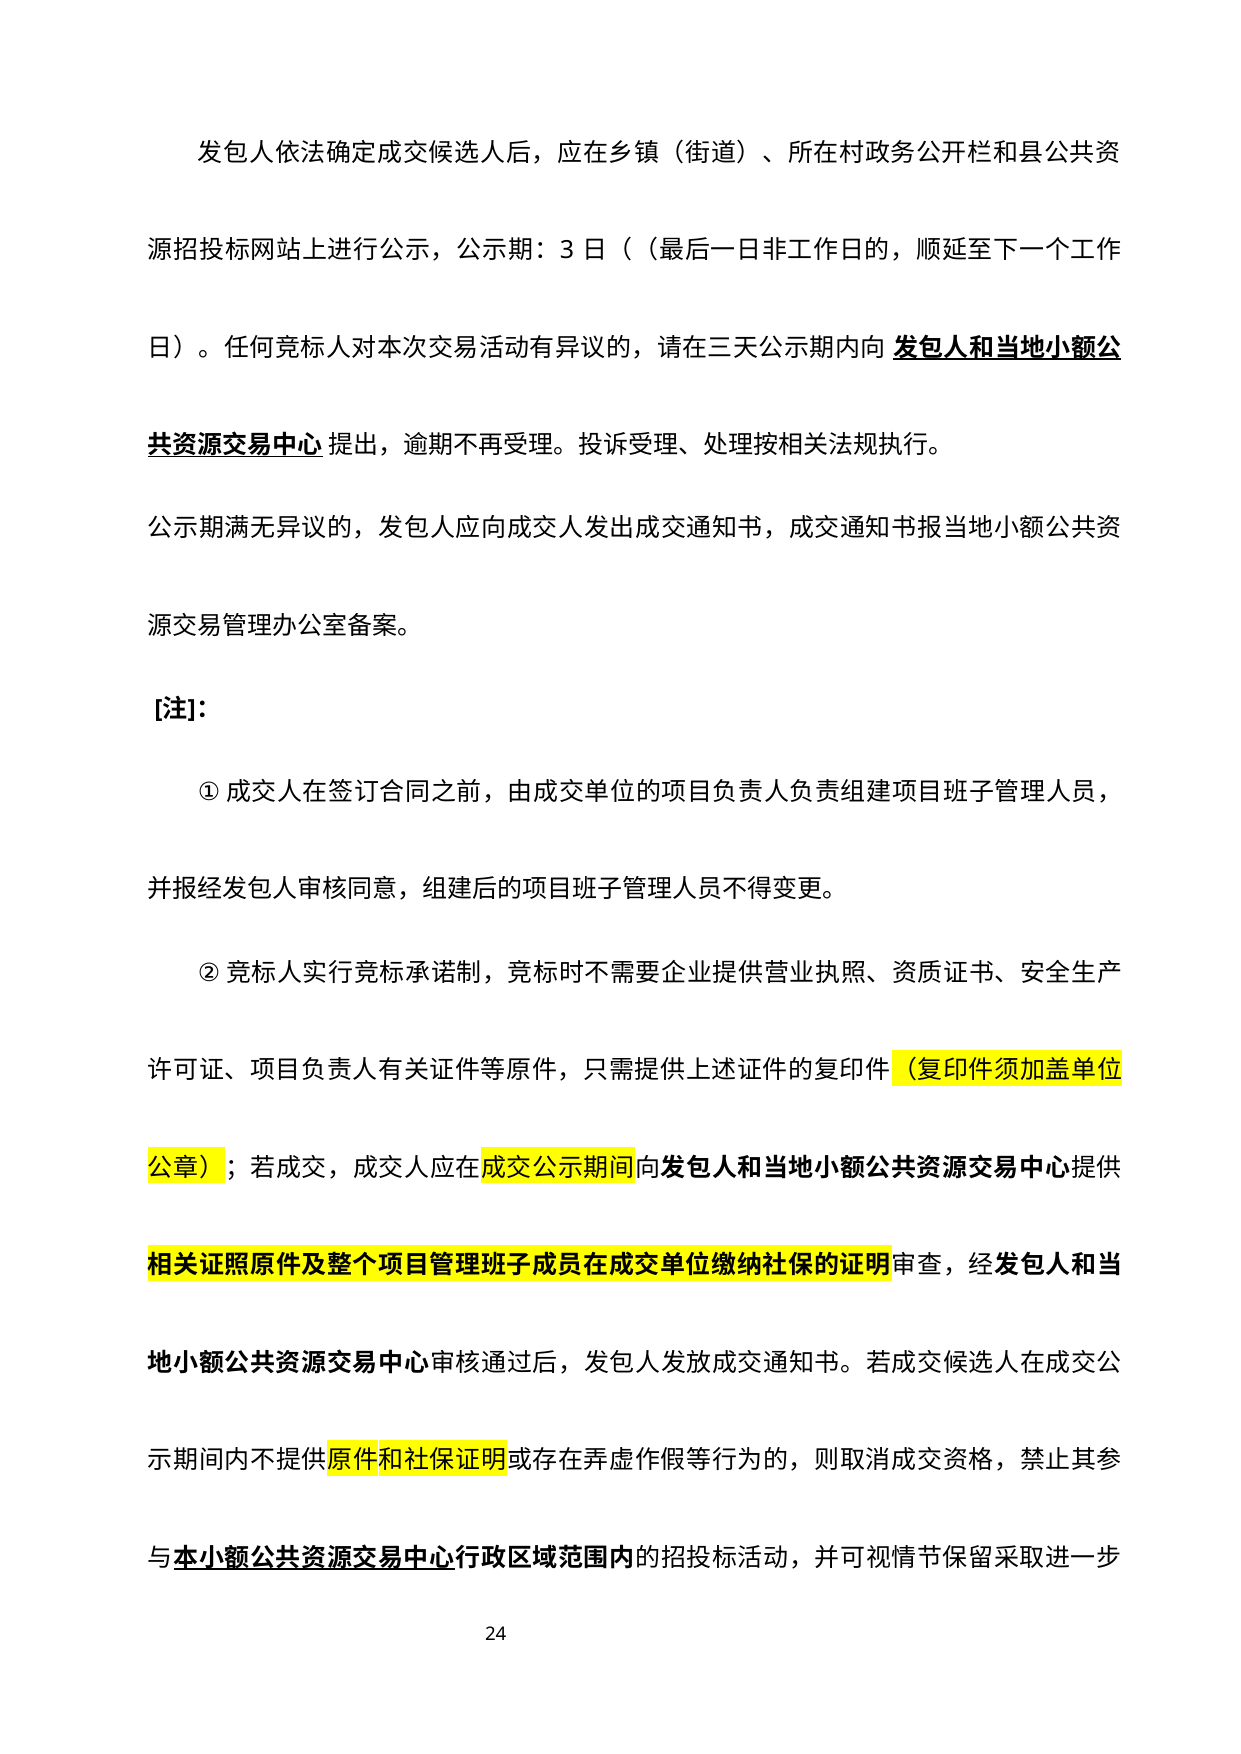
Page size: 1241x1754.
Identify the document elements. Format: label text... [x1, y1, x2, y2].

text ①成交人在签订合同之前，由成交单位的项目负责人负责组建项目班子管理人员，并报经发包人审核同意，组建后的项目班子管理人员不得变更。 [148, 757, 1122, 919]
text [148, 938, 1122, 1588]
text 发包人依法确定成交候选人后，应在乡镇（街道）、所在村政务公开栏和县公共资源招投标网站上进行公示，公示期：3 日（（最后一日非工作日的，顺延至下一个工作日）。任何竞标人对本次交易活动有异议的，请在三天公示期内向 发包人和当地小额公共资源交易中心 提出，逾期不再受理。投诉受理、处理按相关法规执行。 [148, 118, 1122, 475]
text [注]： [148, 674, 1122, 739]
text 公示期满无异议的，发包人应向成交人发出成交通知书，成交通知书报当地小额公共资源交易管理办公室备案。 [148, 493, 1122, 656]
